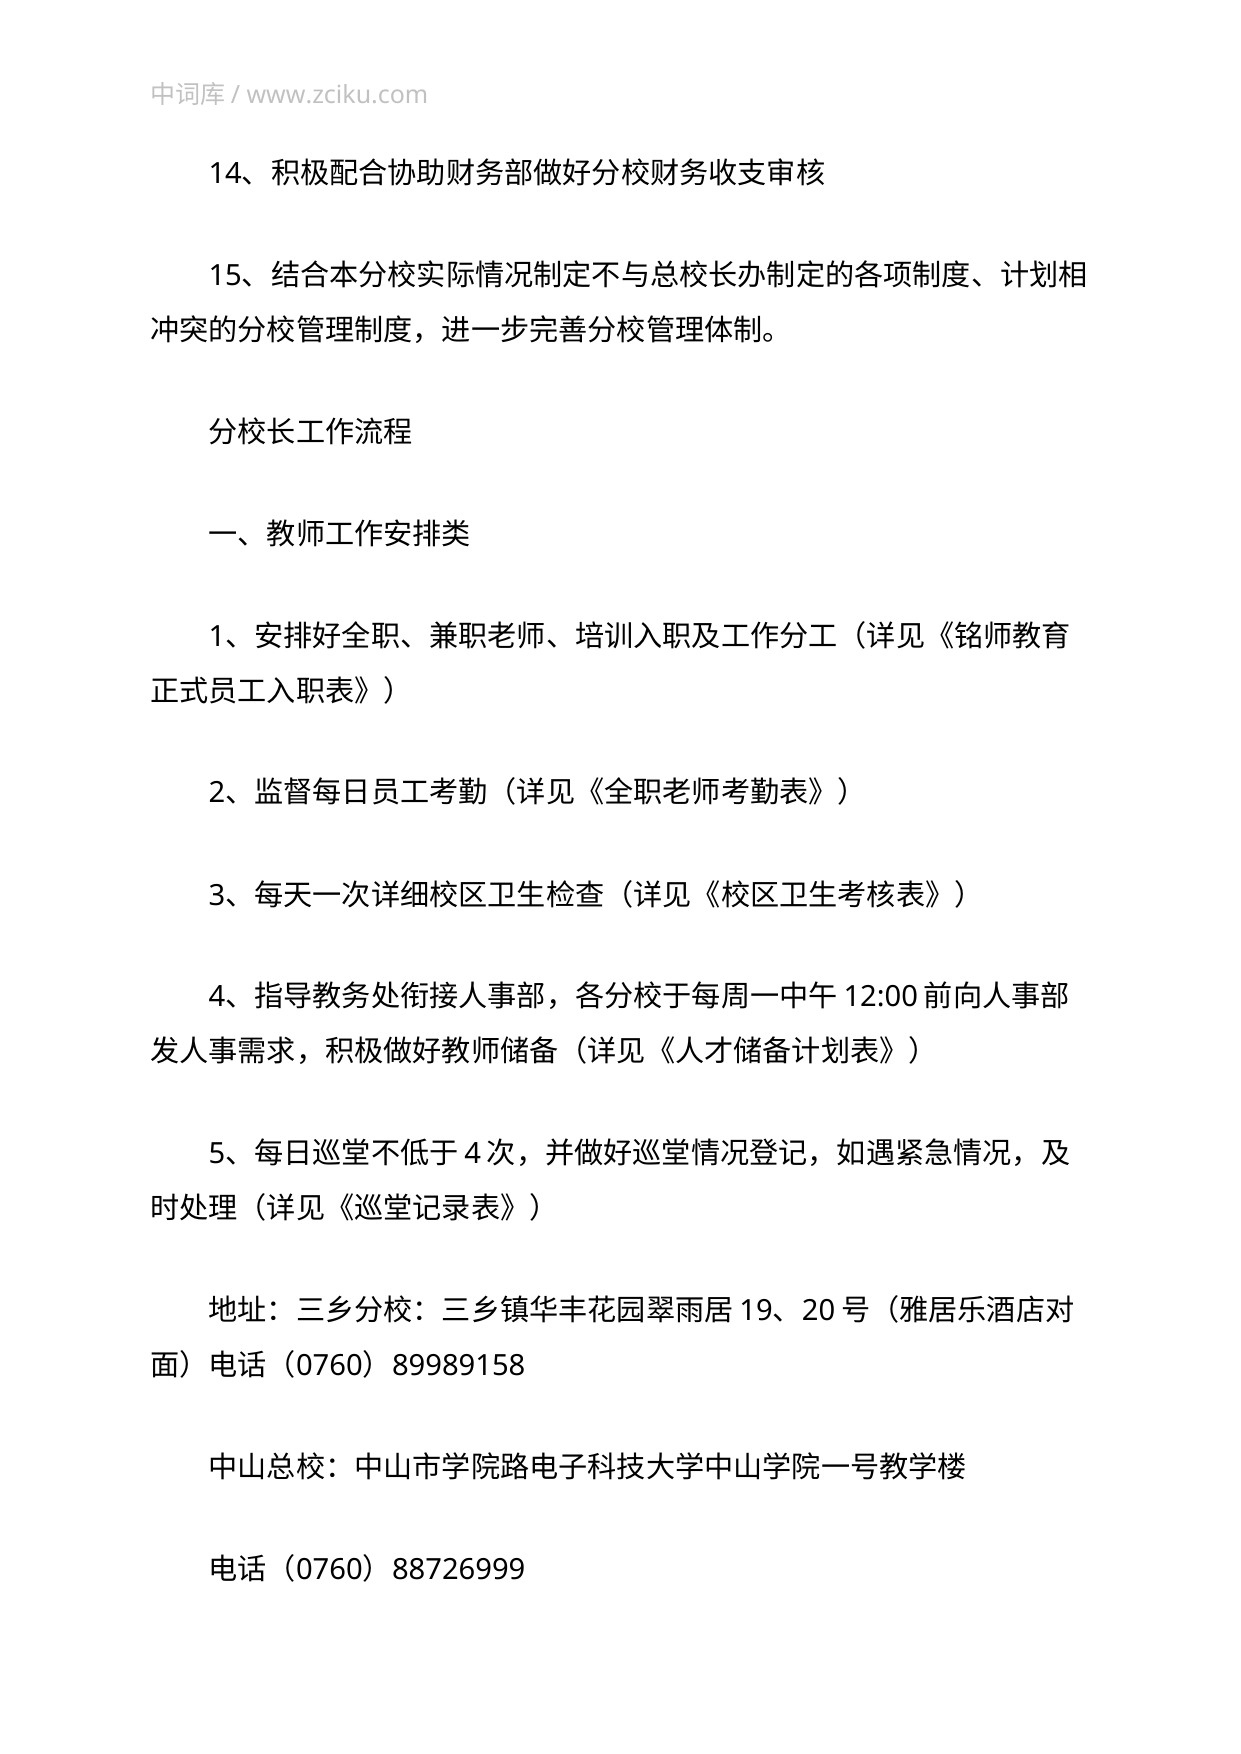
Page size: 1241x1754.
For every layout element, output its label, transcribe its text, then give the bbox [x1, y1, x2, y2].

text 2、监督每日员工考勤（详见《全职老师考勤表》） [150, 769, 1090, 811]
text 地址：三乡分校：三乡镇华丰花园翠雨居19、20号（雅居乐酒店对面）电话（0760）89989158 [150, 1287, 1090, 1384]
text 中山总校：中山市学院路电子科技大学中山学院一号教学楼 [150, 1443, 1090, 1486]
text 电话（0760）88726999 [150, 1545, 1090, 1588]
text 1、安排好全职、兼职老师、培训入职及工作分工（详见《铭师教育正式员工入职表》） [150, 612, 1090, 709]
text 分校长工作流程 [150, 409, 1090, 451]
text 14、积极配合协助财务部做好分校财务收支审核 [150, 150, 1090, 192]
text 一、教师工作安排类 [150, 511, 1090, 553]
text 5、每日巡堂不低于4次，并做好巡堂情况登记，如遇紧急情况，及时处理（详见《巡堂记录表》） [150, 1130, 1090, 1227]
text 4、指导教务处衔接人事部，各分校于每周一中午12:00前向人事部发人事需求，积极做好教师储备（详见《人才储备计划表》） [150, 973, 1090, 1070]
text 15、结合本分校实际情况制定不与总校长办制定的各项制度、计划相冲突的分校管理制度，进一步完善分校管理体制。 [150, 252, 1090, 349]
text 3、每天一次详细校区卫生检查（详见《校区卫生考核表》） [150, 871, 1090, 913]
